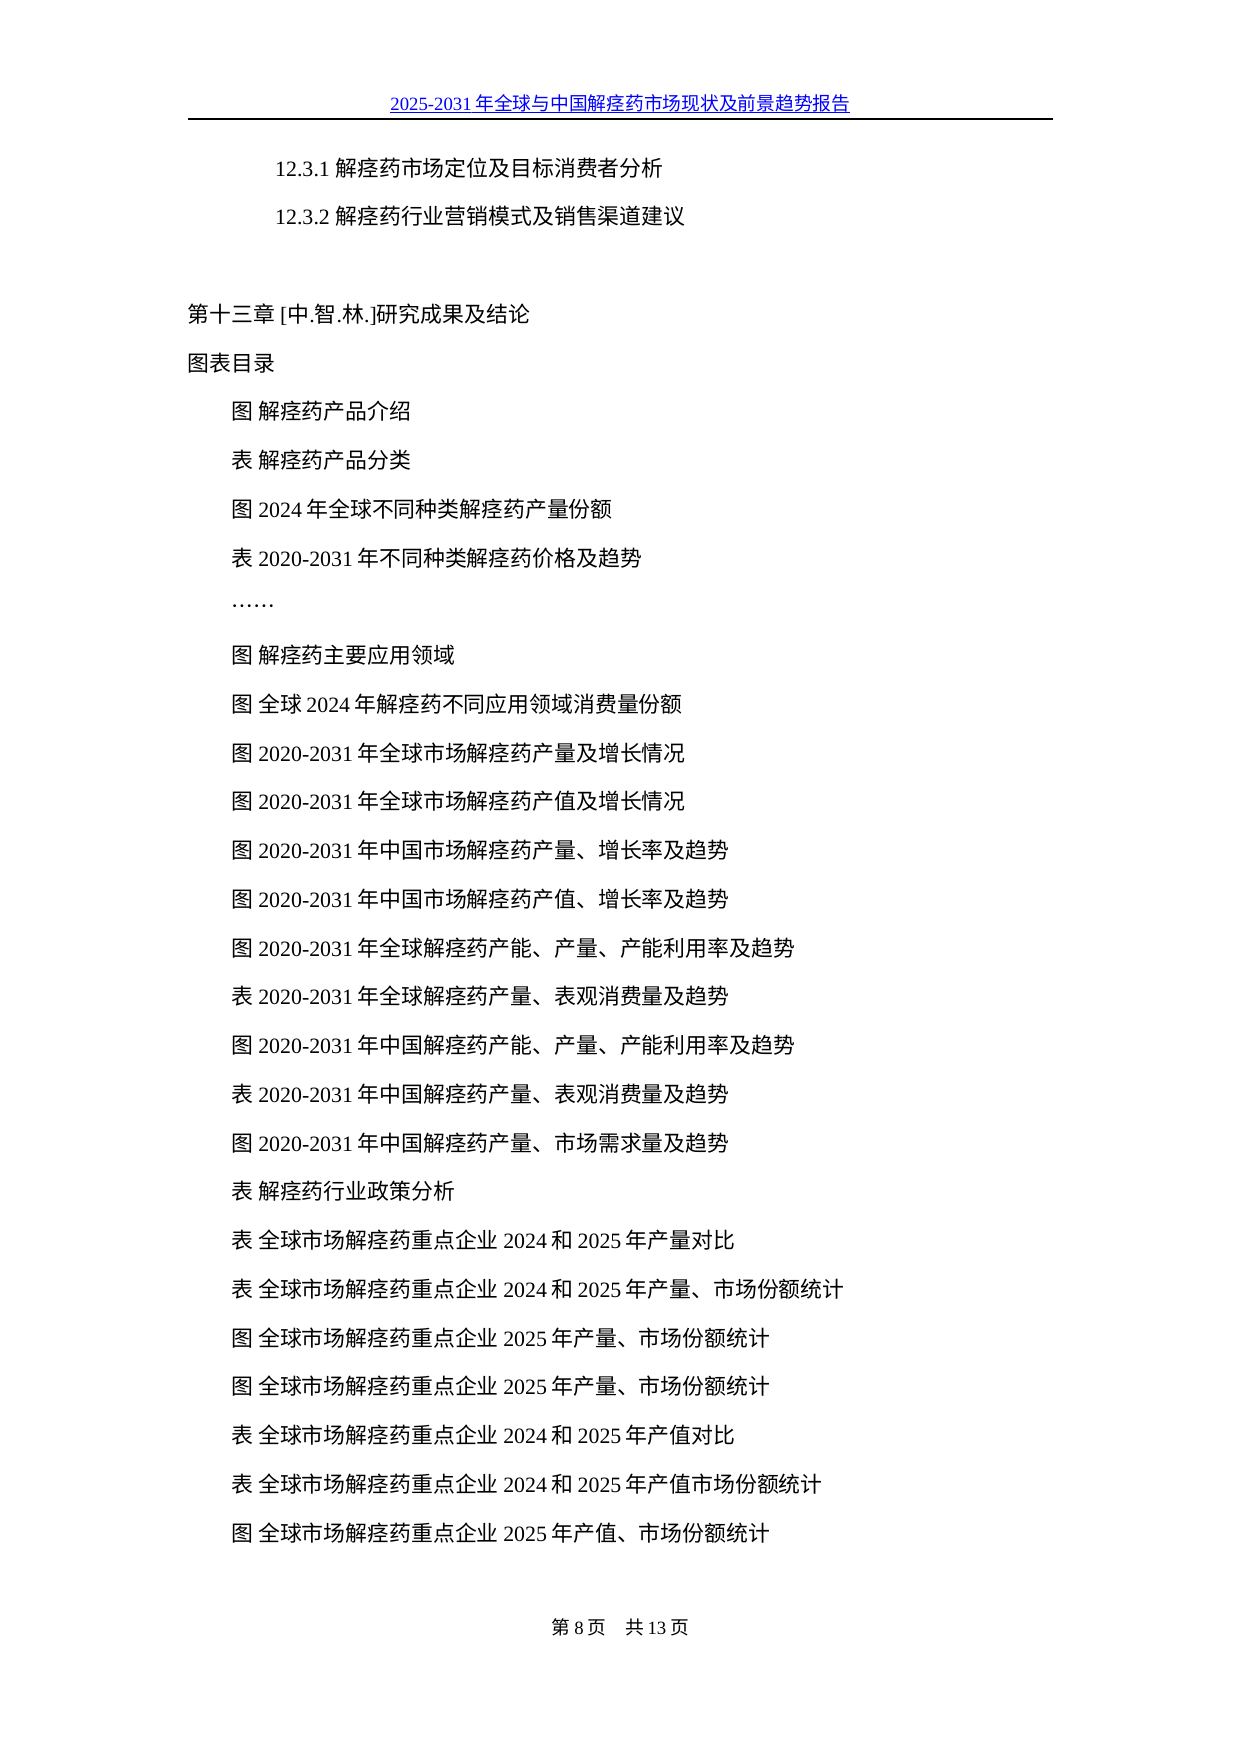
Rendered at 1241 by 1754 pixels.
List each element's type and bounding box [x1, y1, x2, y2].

text [187, 150, 1053, 1548]
